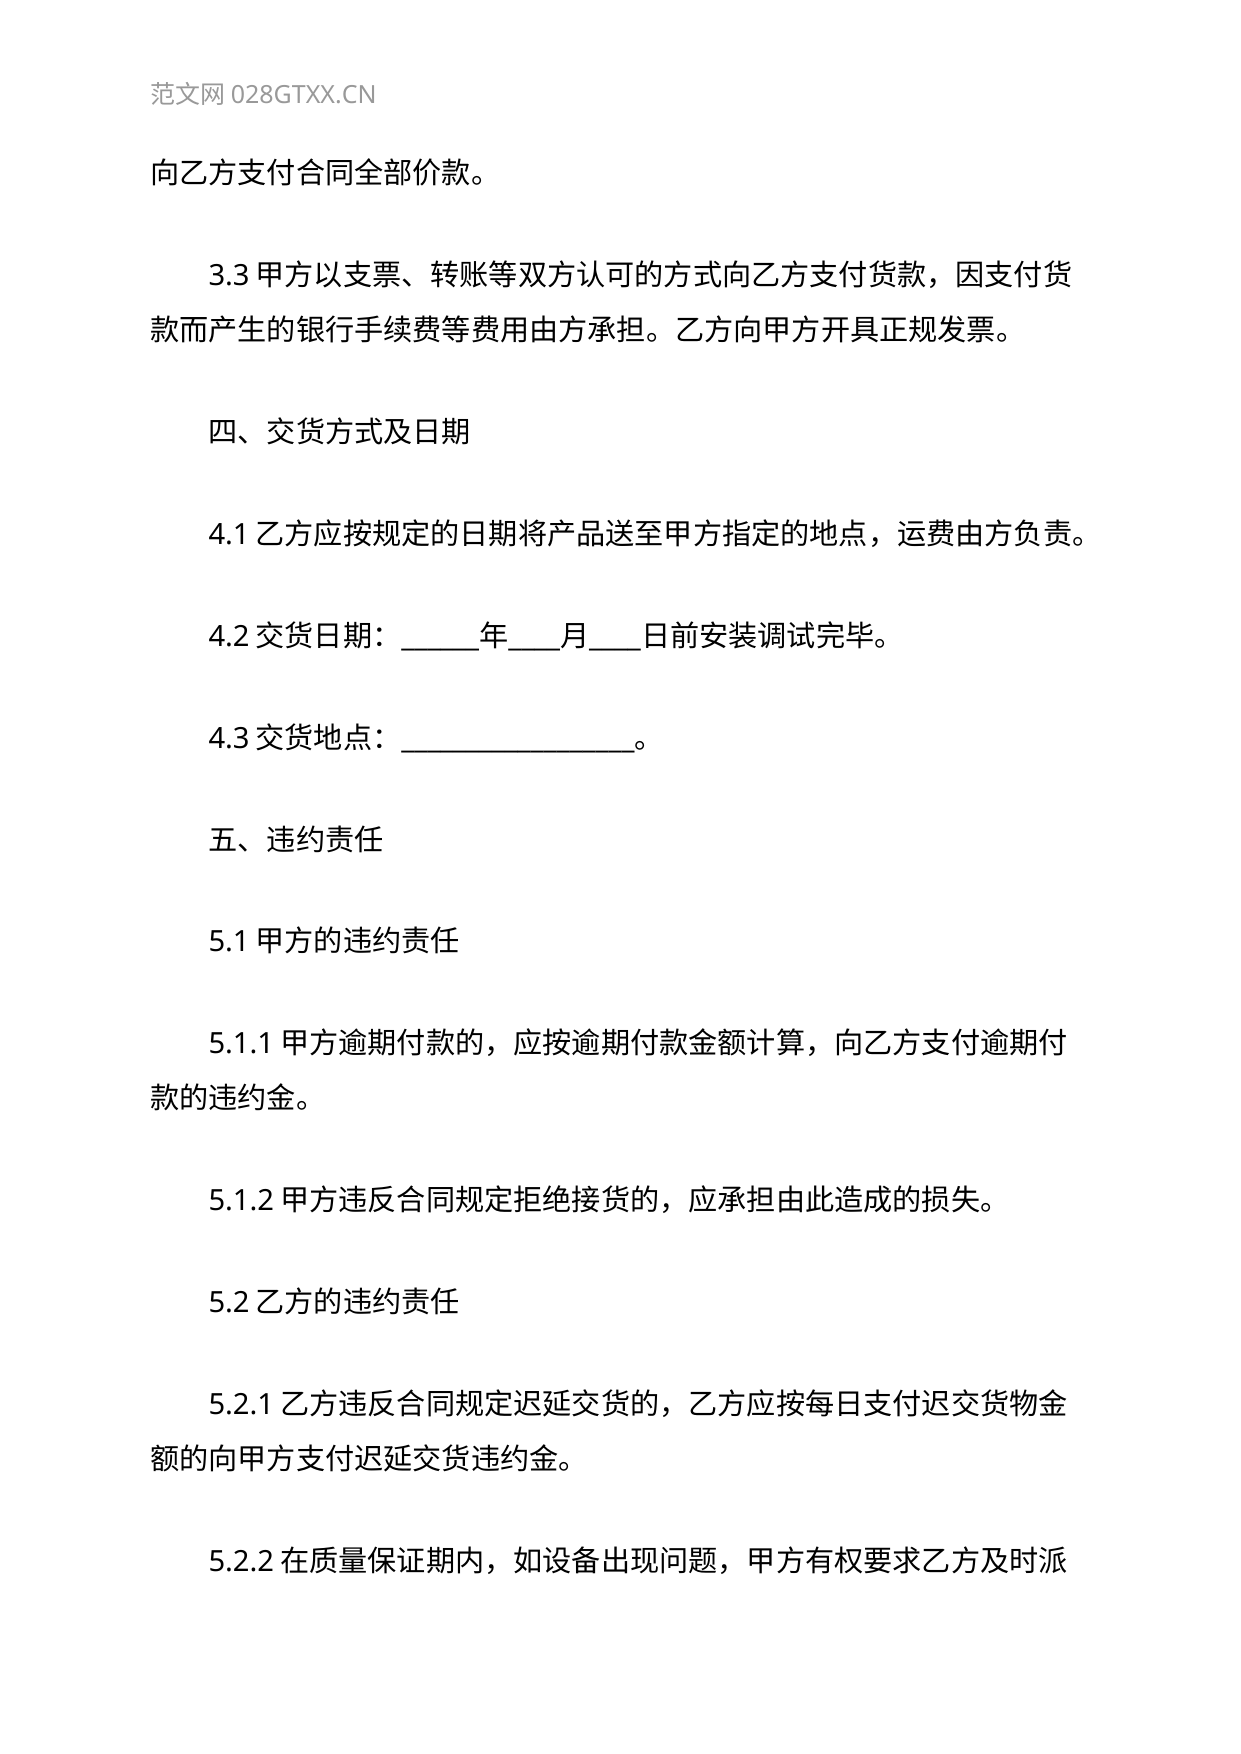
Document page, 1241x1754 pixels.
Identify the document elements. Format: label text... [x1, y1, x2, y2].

text 5.1.1甲方逾期付款的，应按逾期付款金额计算，向乙方支付逾期付款的违约金。 [150, 1020, 1090, 1117]
text 4.3交货地点：__________________。 [150, 714, 1090, 757]
text 5.1.2甲方违反合同规定拒绝接货的，应承担由此造成的损失。 [150, 1177, 1090, 1219]
text 四、交货方式及日期 [150, 408, 1090, 451]
text 3.3甲方以支票、转账等双方认可的方式向乙方支付货款，因支付货款而产生的银行手续费等费用由方承担。乙方向甲方开具正规发票。 [150, 252, 1090, 349]
text 5.1甲方的违约责任 [150, 918, 1090, 960]
text 4.1乙方应按规定的日期将产品送至甲方指定的地点，运费由方负责。 [150, 510, 1090, 553]
text 五、违约责任 [150, 816, 1090, 858]
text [150, 1537, 1090, 1580]
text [150, 150, 1090, 192]
text 5.2.1乙方违反合同规定迟延交货的，乙方应按每日支付迟交货物金额的向甲方支付迟延交货违约金。 [150, 1381, 1090, 1478]
text 5.2乙方的违约责任 [150, 1279, 1090, 1321]
text 4.2交货日期：______年____月____日前安装调试完毕。 [150, 612, 1090, 655]
